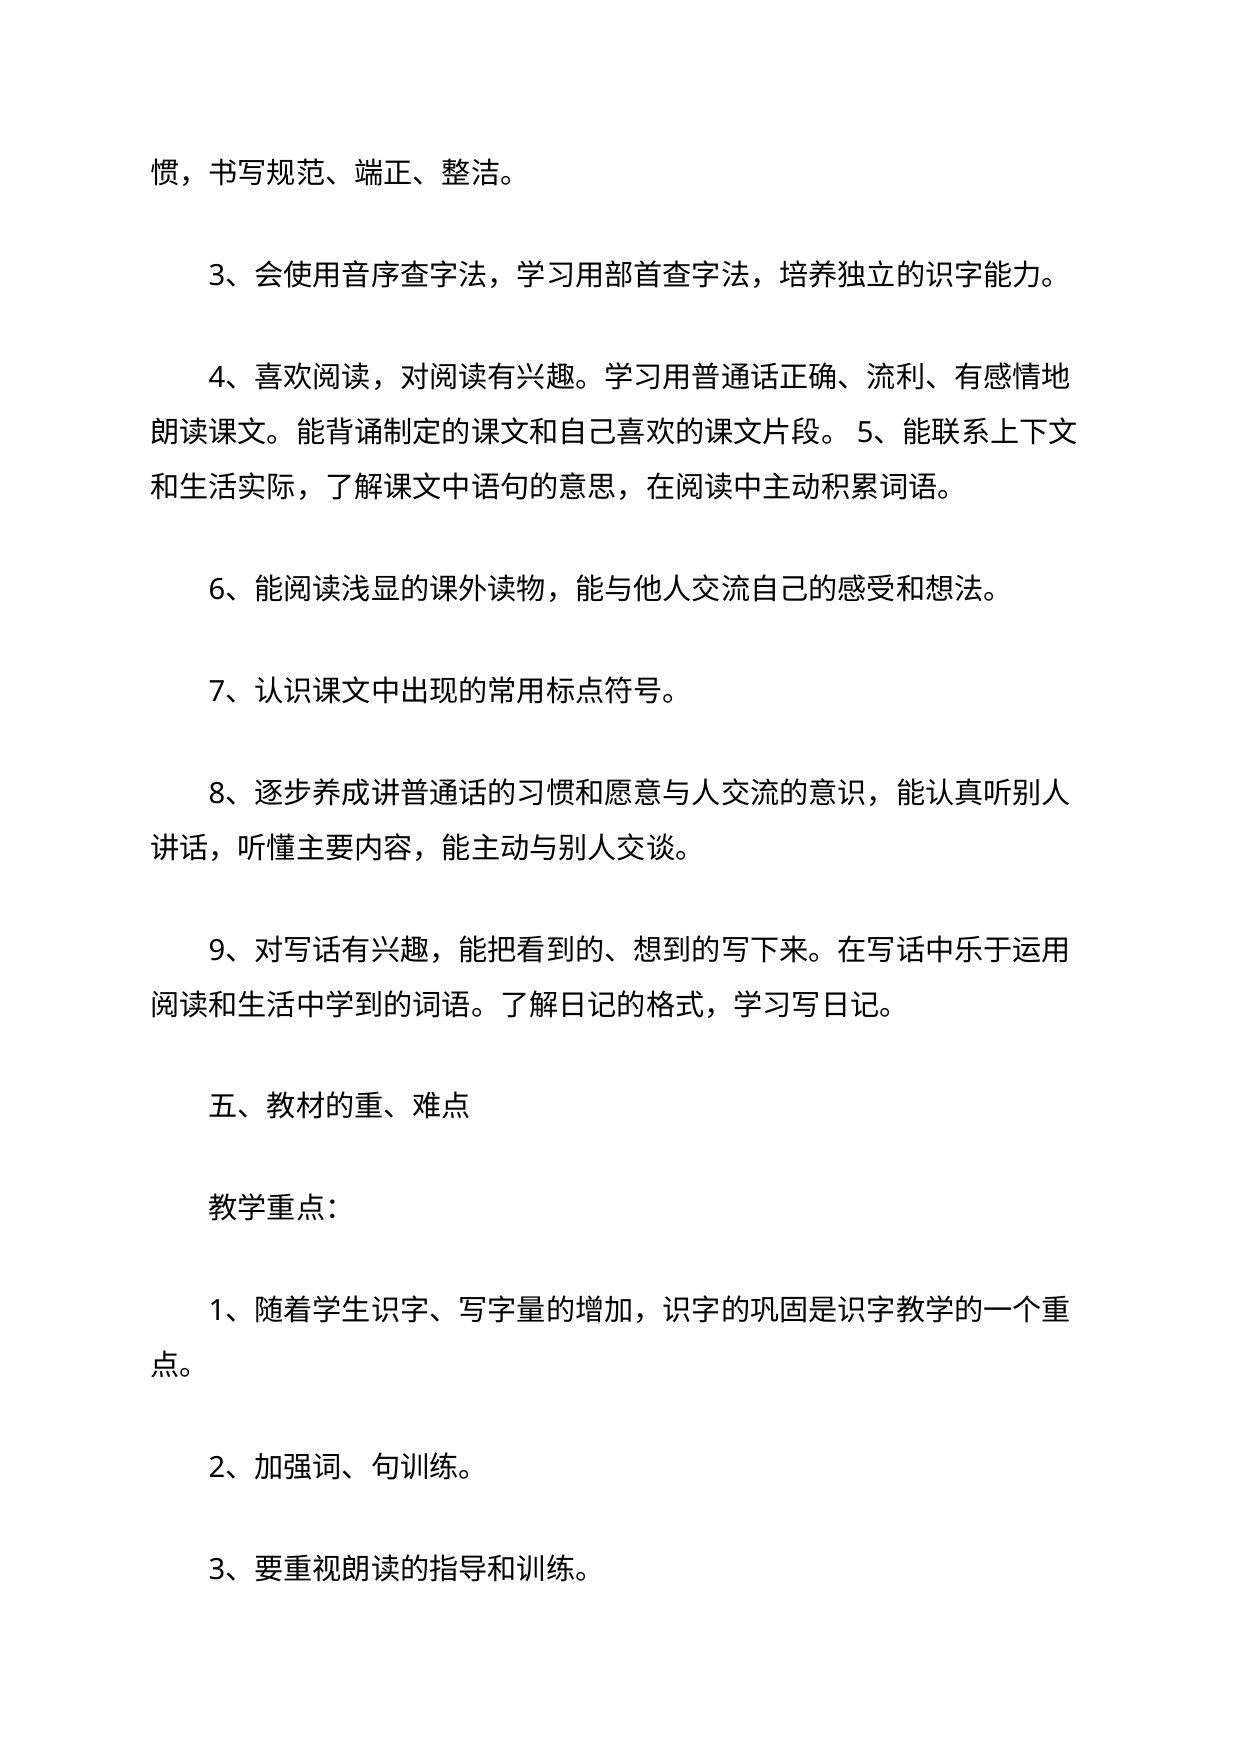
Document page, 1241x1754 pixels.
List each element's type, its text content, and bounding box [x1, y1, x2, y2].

text 3、会使用音序查字法，学习用部首查字法，培养独立的识字能力。 [150, 252, 1090, 294]
text 4、喜欢阅读，对阅读有兴趣。学习用普通话正确、流利、有感情地朗读课文。能背诵制定的课文和自己喜欢的课文片段。 5、能联系上下文和生活实际，了解课文中语句的意思，在阅读中主动积累词语。 [150, 354, 1090, 506]
text 2、加强词、句训练。 [150, 1443, 1090, 1486]
text 3、要重视朗读的指导和训练。 [150, 1545, 1090, 1588]
text 7、认识课文中出现的常用标点符号。 [150, 667, 1090, 710]
text 教学重点： [150, 1185, 1090, 1227]
text 1、随着学生识字、写字量的增加，识字的巩固是识字教学的一个重点。 [150, 1287, 1090, 1384]
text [150, 150, 1090, 192]
text 8、逐步养成讲普通话的习惯和愿意与人交流的意识，能认真听别人讲话，听懂主要内容，能主动与别人交谈。 [150, 769, 1090, 867]
text 9、对写话有兴趣，能把看到的、想到的写下来。在写话中乐于运用阅读和生活中学到的词语。了解日记的格式，学习写日记。 [150, 926, 1090, 1023]
text 6、能阅读浅显的课外读物，能与他人交流自己的感受和想法。 [150, 566, 1090, 608]
text 五、教材的重、难点 [150, 1083, 1090, 1125]
